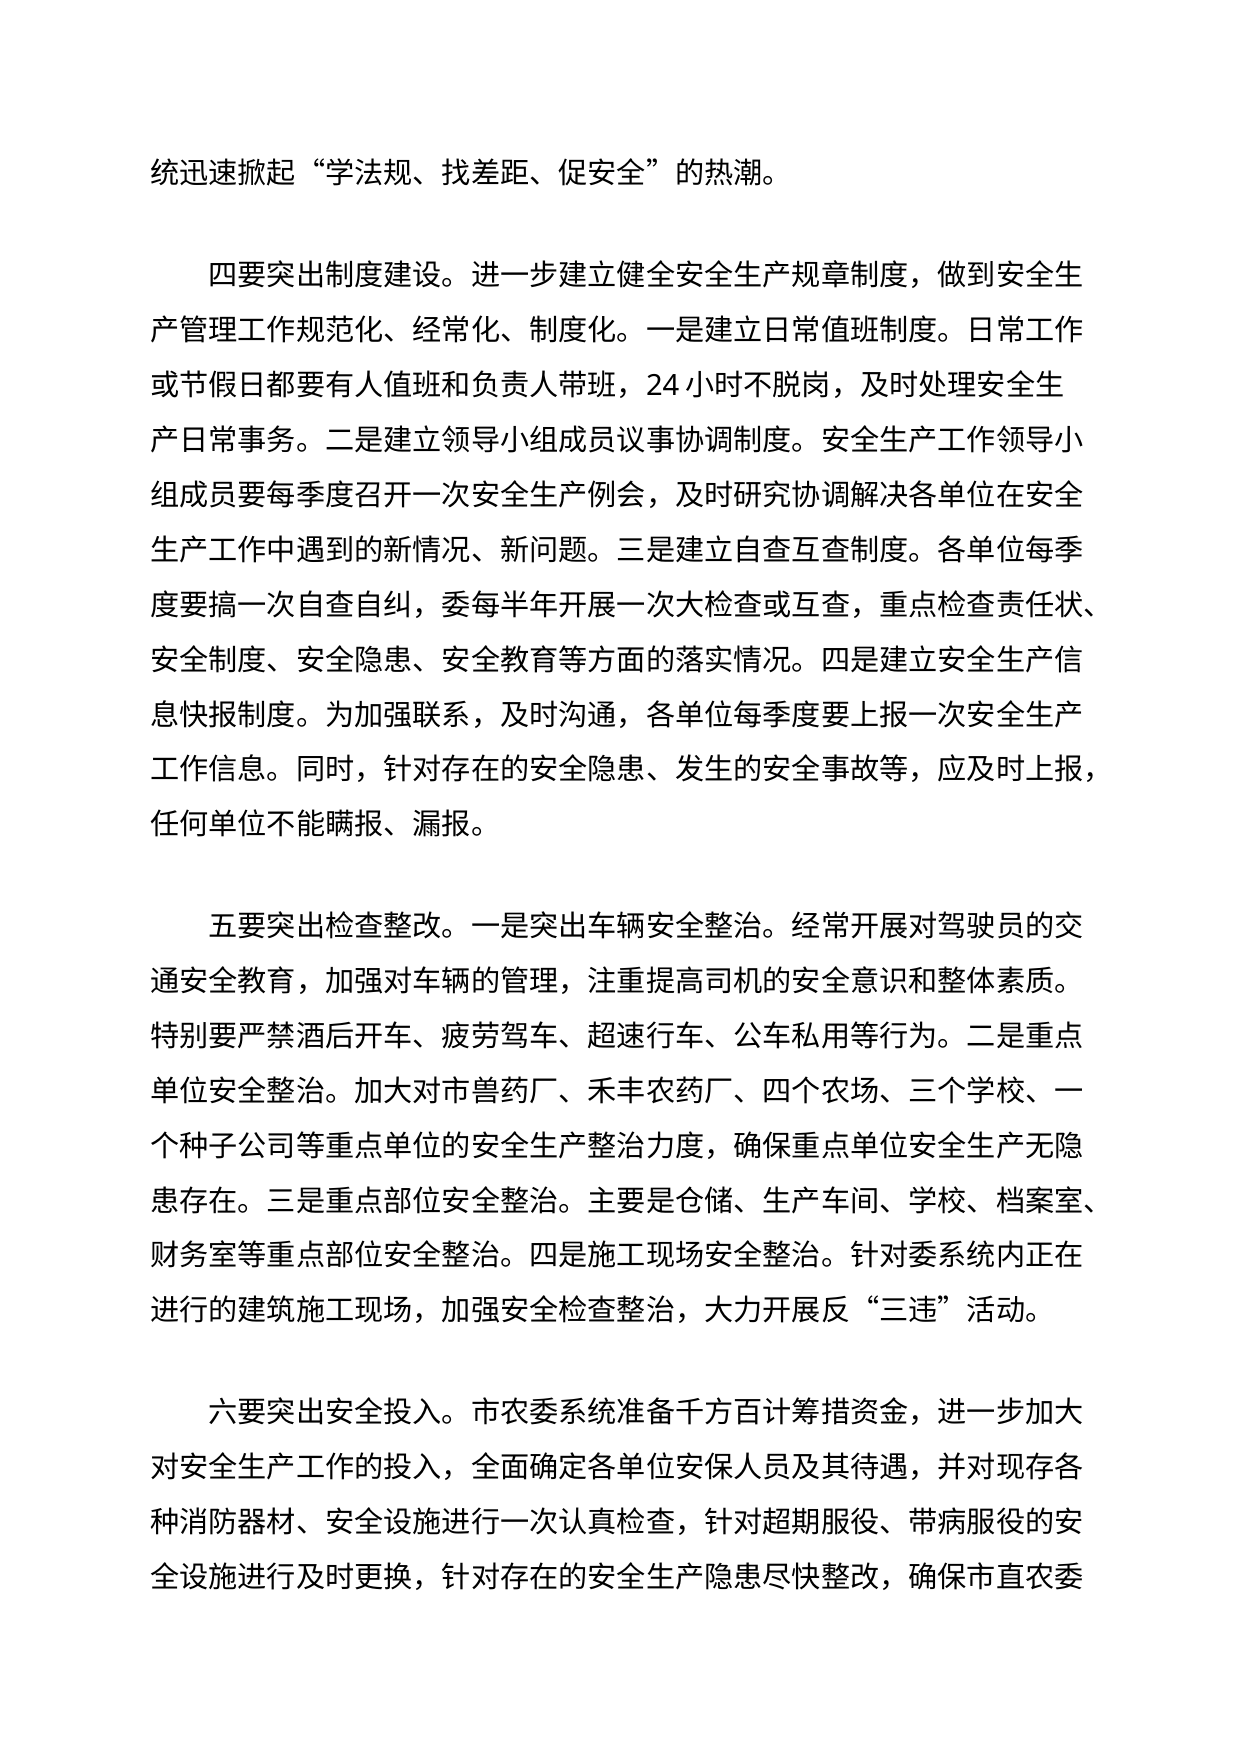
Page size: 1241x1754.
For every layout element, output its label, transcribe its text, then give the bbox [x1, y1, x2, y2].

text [150, 1389, 1090, 1596]
text 四要突出制度建设。进一步建立健全安全生产规章制度，做到安全生产管理工作规范化、经常化、制度化。一是建立日常值班制度。日常工作或节假日都要有人值班和负责人带班，24小时不脱岗，及时处理安全生产日常事务。二是建立领导小组成员议事协调制度。安全生产工作领导小组成员要每季度召开一次安全生产例会，及时研究协调解决各单位在安全生产工作中遇到的新情况、新问题。三是建立自查互查制度。各单位每季度要搞一次自查自纠，委每半年开展一次大检查或互查，重点检查责任状、安全制度、安全隐患、安全教育等方面的落实情况。四是建立安全生产信息快报制度。为加强联系，及时沟通，各单位每季度要上报一次安全生产工作信息。同时，针对存在的安全隐患、发生的安全事故等，应及时上报，任何单位不能瞒报、漏报。 [150, 252, 1090, 843]
text 五要突出检查整改。一是突出车辆安全整治。经常开展对驾驶员的交通安全教育，加强对车辆的管理，注重提高司机的安全意识和整体素质。特别要严禁酒后开车、疲劳驾车、超速行车、公车私用等行为。二是重点单位安全整治。加大对市兽药厂、禾丰农药厂、四个农场、三个学校、一个种子公司等重点单位的安全生产整治力度，确保重点单位安全生产无隐患存在。三是重点部位安全整治。主要是仓储、生产车间、学校、档案室、财务室等重点部位安全整治。四是施工现场安全整治。针对委系统内正在进行的建筑施工现场，加强安全检查整治，大力开展反“三违”活动。 [150, 903, 1090, 1329]
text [150, 150, 1090, 192]
